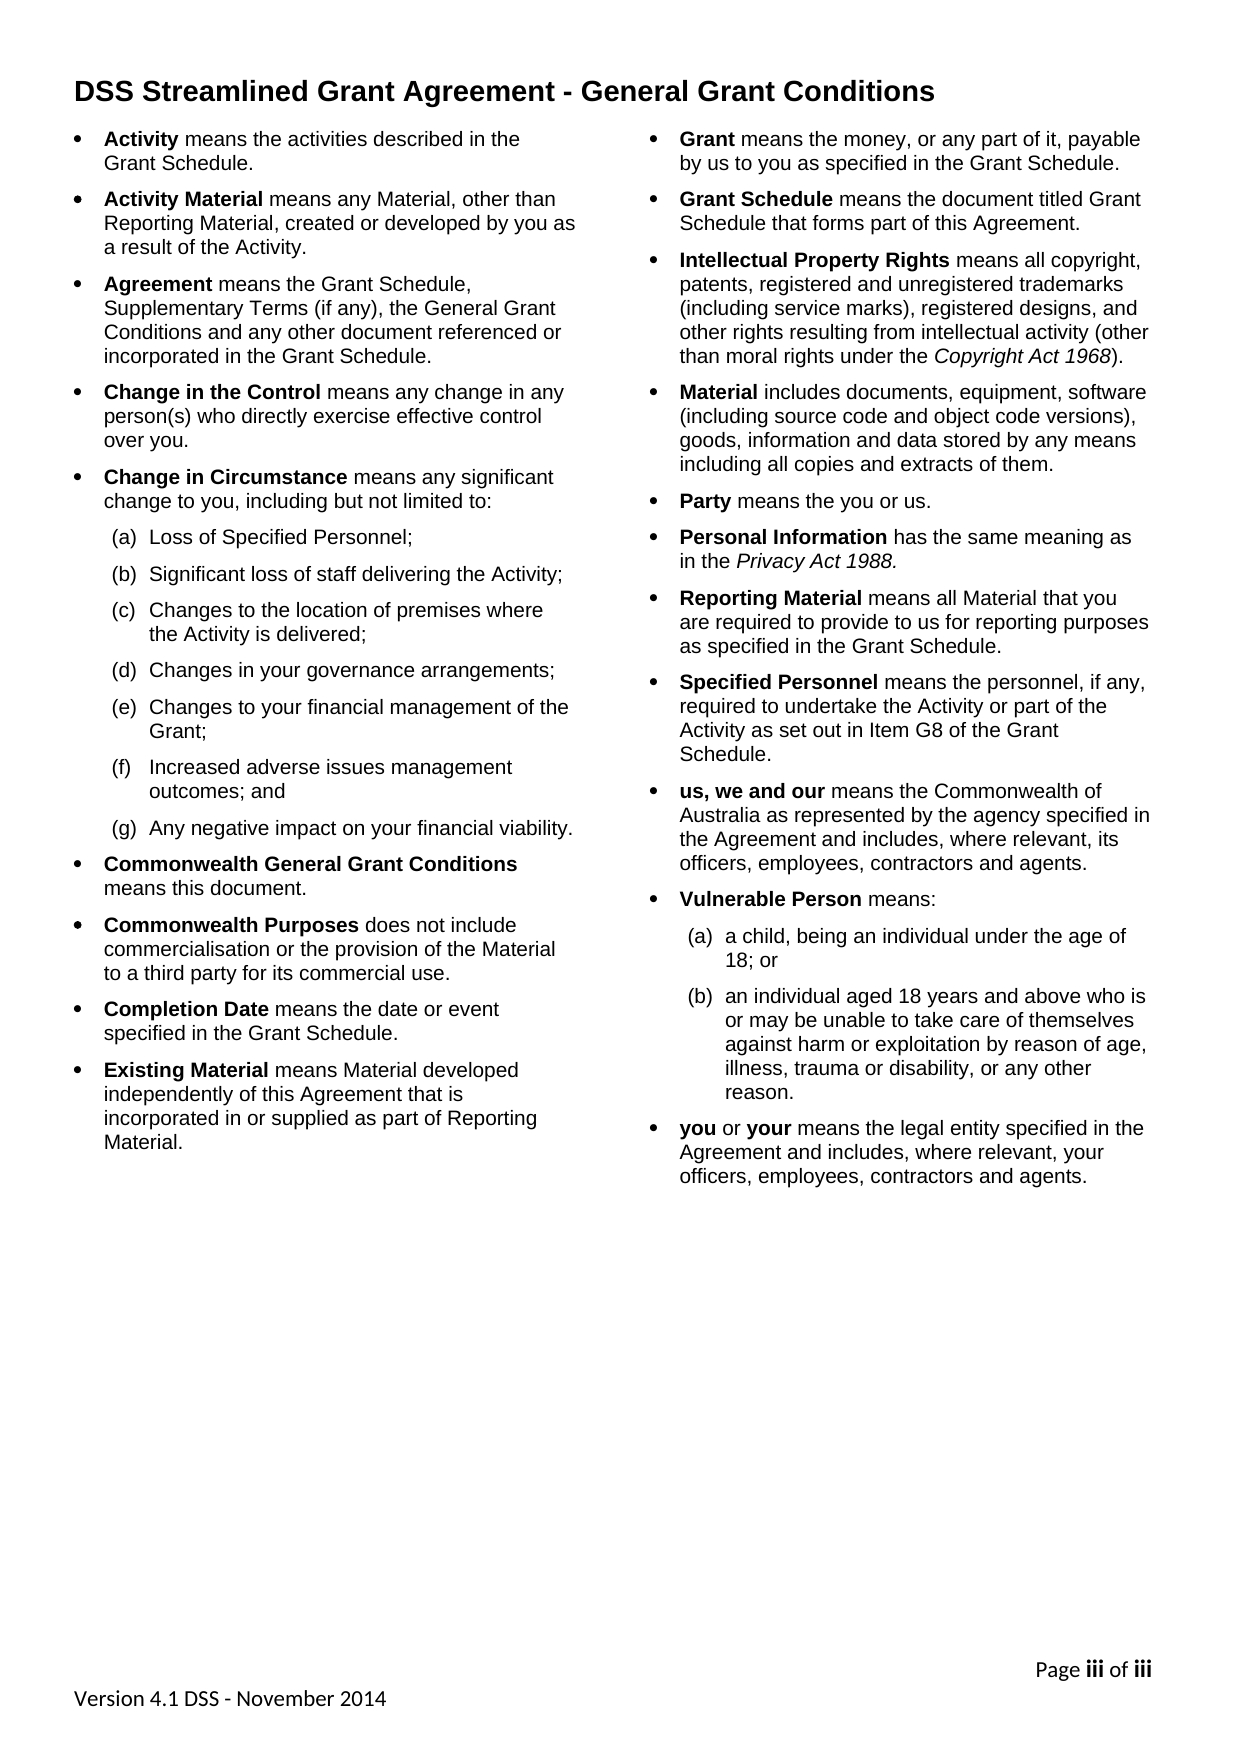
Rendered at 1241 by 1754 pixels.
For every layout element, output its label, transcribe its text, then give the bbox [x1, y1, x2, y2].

list Any negative impact on your financial viability. [111, 816, 576, 839]
list Significant loss of staff delivering the Activity; [111, 561, 576, 585]
list Changes in your governance arrangements; [111, 658, 576, 682]
list Vulnerable Person means: [650, 887, 1152, 911]
list Commonwealth General Grant Conditions means this document. [74, 852, 576, 900]
list us, we and our means the Commonwealth of Australia as represented by the agency specified in the Agreement and includes, where relevant, its officers, employees, contractors and agents. [650, 778, 1152, 874]
list Material includes documents, equipment, software (including source code and object code versions), goods, information and data stored by any means including all copies and extracts of them. [650, 380, 1152, 476]
list Intellectual Property Rights means all copyright, patents, registered and unregistered trademarks (including service marks), registered designs, and other rights resulting from intellectual activity (other than moral rights under the Copyright Act 1968). [650, 248, 1152, 367]
list you or your means the legal entity specified in the Agreement and includes, where relevant, your officers, employees, contractors and agents. [650, 1116, 1152, 1188]
list Existing Material means Material developed independently of this Agreement that is incorporated in or supplied as part of Reporting Material. [74, 1058, 576, 1153]
list Increased adverse issues management outcomes; and [111, 755, 576, 803]
list an individual aged 18 years and above who is or may be unable to take care of themselves against harm or exploitation by reason of age, illness, trauma or disability, or any other reason. [687, 984, 1152, 1104]
list Completion Date means the date or event specified in the Grant Schedule. [74, 997, 576, 1045]
list a child, being an individual under the age of 18; or [687, 923, 1152, 971]
list Party means the you or us. [650, 488, 1152, 512]
list Changes to your financial management of the Grant; [111, 695, 576, 743]
list Agreement means the Grant Schedule, Supplementary Terms (if any), the General Grant Conditions and any other document referenced or incorporated in the Grant Schedule. [74, 272, 576, 367]
list Specified Personnel means the personnel, if any, required to undertake the Activity or part of the Activity as set out in Item G8 of the Grant Schedule. [650, 670, 1152, 766]
list Loss of Specified Personnel; [111, 525, 576, 549]
list Change in Circumstance means any significant change to you, including but not limited to: [74, 464, 576, 512]
list Commonwealth Purposes does not include commercialisation or the provision of the Material to a third party for its commercial use. [74, 913, 576, 984]
list Grant means the money, or any part of it, payable by us to you as specified in the Grant Schedule. [650, 127, 1152, 174]
list Reporting Material means all Material that you are required to provide to us for reporting purposes as specified in the Grant Schedule. [650, 586, 1152, 657]
list Personal Information has the same meaning as in the Privacy Act 1988. [650, 525, 1152, 573]
list Change in the Control means any change in any person(s) who directly exercise effective control over you. [74, 380, 576, 452]
list Grant Schedule means the document titled Grant Schedule that forms part of this Agreement. [650, 187, 1152, 235]
list Activity means the activities described in the Grant Schedule. [74, 127, 576, 174]
list Changes to the location of premises where the Activity is delivered; [111, 598, 576, 646]
list Activity Material means any Material, other than Reporting Material, created or developed by you as a result of the Activity. [74, 187, 576, 259]
